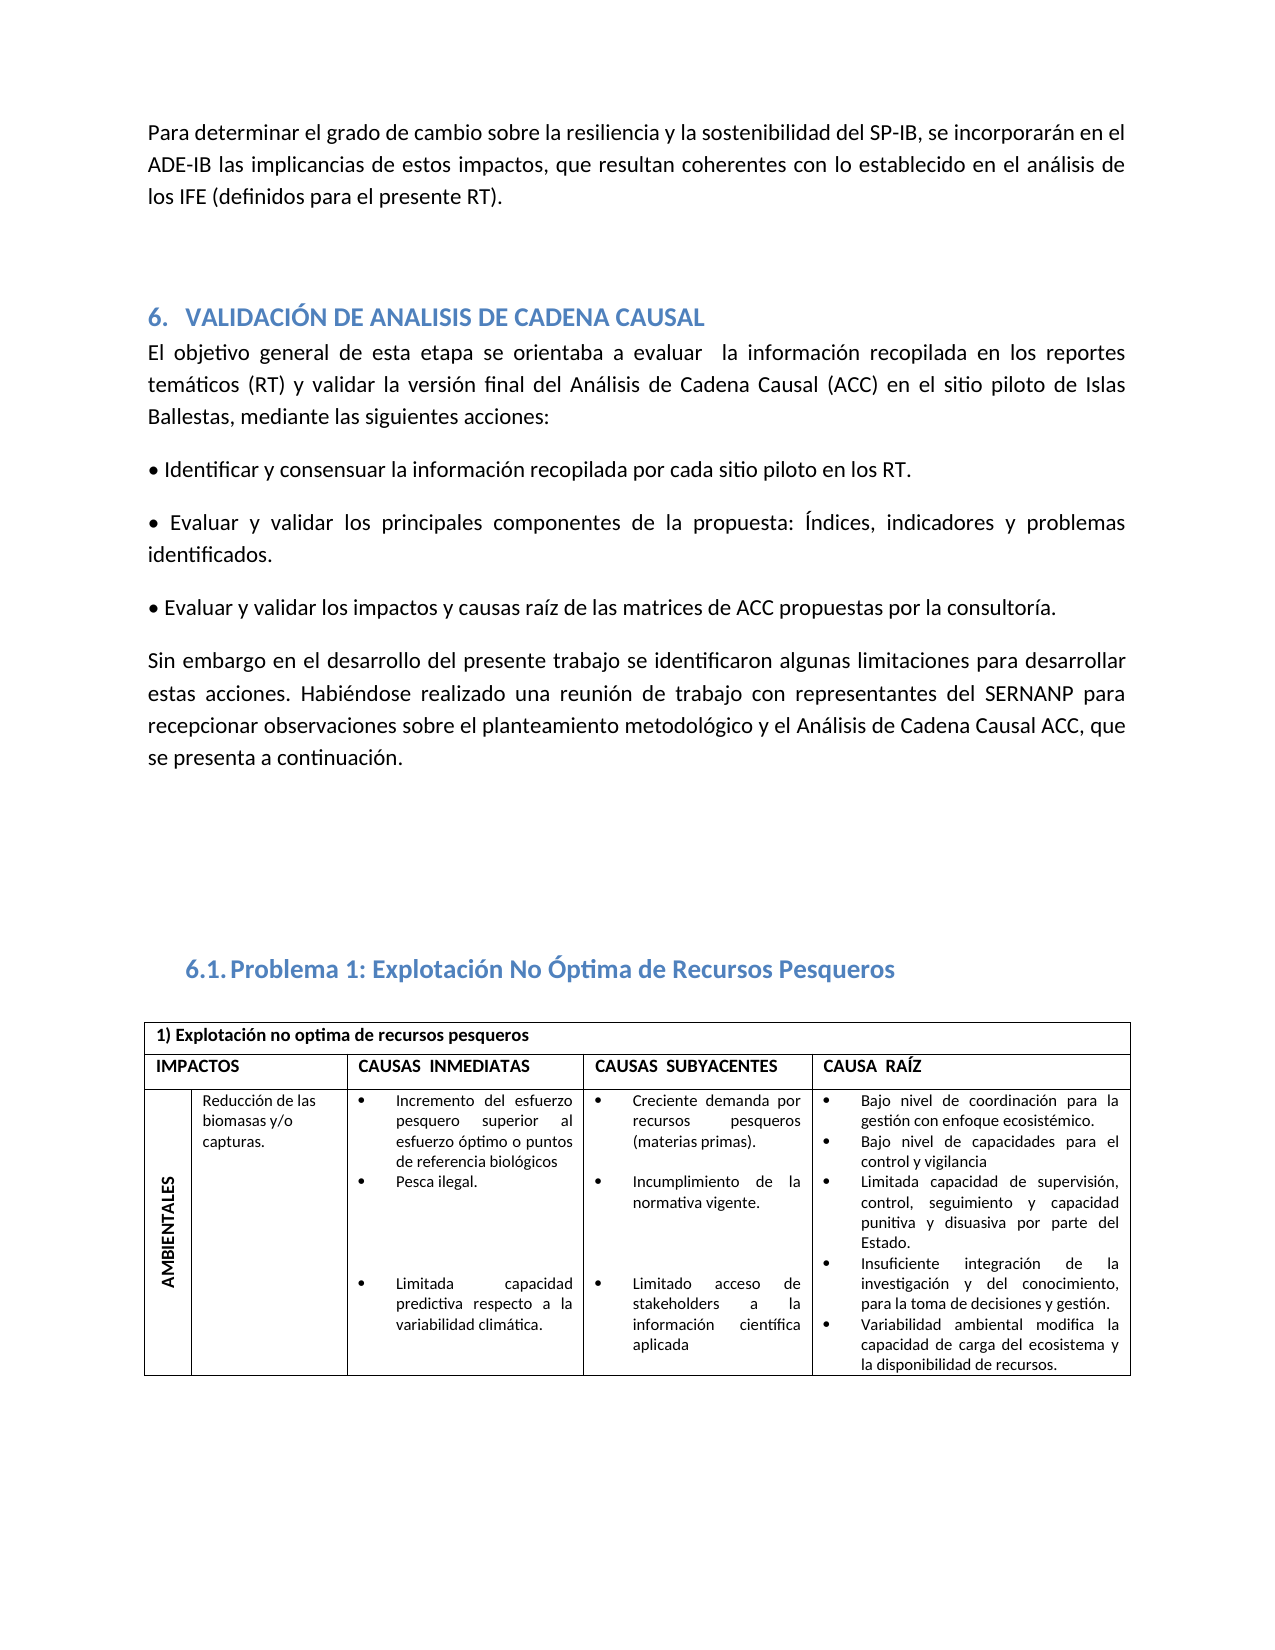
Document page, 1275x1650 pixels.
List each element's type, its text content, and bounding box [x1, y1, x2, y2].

table_cell IMPACTOS [145, 1055, 347, 1089]
text • Evaluar y validar los impactos y causas raíz de las matrices de ACC propuestas por la consultoría. [148, 593, 1127, 621]
table_cell Reducción de las biomasas y/o capturas. [192, 1090, 347, 1375]
text El objetivo general de esta etapa se orientaba a evaluar la información recopilada en los reportes temáticos (RT) y validar la versión final del Análisis de Cadena Causal (ACC) en el sitio piloto de Islas Ballestas, mediante las siguientes acciones: [148, 338, 1127, 430]
table_cell Incremento del esfuerzo pesquero superior al esfuerzo óptimo o puntos de referencia biológicos Pesca ilegal. Limitada capacidad predictiva respecto a la variabilidad climática. [348, 1090, 583, 1375]
text • Evaluar y validar los principales componentes de la propuesta: Índices, indicadores y problemas identificados. [148, 508, 1127, 568]
table_cell CAUSA RAÍZ [813, 1055, 1130, 1089]
table_cell CAUSAS INMEDIATAS [348, 1055, 583, 1089]
table_cell AMBIENTALES [145, 1090, 191, 1375]
table_cell Creciente demanda por recursos pesqueros (materias primas). Incumplimiento de la normativa vigente. Limitado acceso de stakeholders a la información científica aplicada [584, 1090, 812, 1375]
text • Identificar y consensuar la información recopilada por cada sitio piloto en los RT. [148, 455, 1127, 483]
text Sin embargo en el desarrollo del presente trabajo se identificaron algunas limitaciones para desarrollar estas acciones. Habiéndose realizado una reunión de trabajo con representantes del SERNANP para recepcionar observaciones sobre el planteamiento metodológico y el Análisis de Cadena Causal ACC, que se presenta a continuación. [148, 646, 1127, 771]
subtitle VALIDACIÓN DE ANALISIS DE CADENA CAUSAL [148, 300, 1127, 333]
table_header 1) Explotación no optima de recursos pesqueros [145, 1023, 1130, 1053]
subtitle Problema 1: Explotación No Óptima de Recursos Pesqueros [185, 952, 1127, 985]
table_cell CAUSAS SUBYACENTES [584, 1055, 812, 1089]
table_cell Bajo nivel de coordinación para la gestión con enfoque ecosistémico. Bajo nivel de capacidades para el control y vigilancia Limitada capacidad de supervisión, control, seguimiento y capacidad punitiva y disuasiva por parte del Estado. Insuficiente integración de la investigación y del conocimiento, para la toma de decisiones y gestión. Variabilidad ambiental modifica la capacidad de carga del ecosistema y la disponibilidad de recursos. [813, 1090, 1130, 1375]
text Para determinar el grado de cambio sobre la resiliencia y la sostenibilidad del SP-IB, se incorporarán en el ADE-IB las implicancias de estos impactos, que resultan coherentes con lo establecido en el análisis de los IFE (definidos para el presente RT). [148, 118, 1127, 211]
